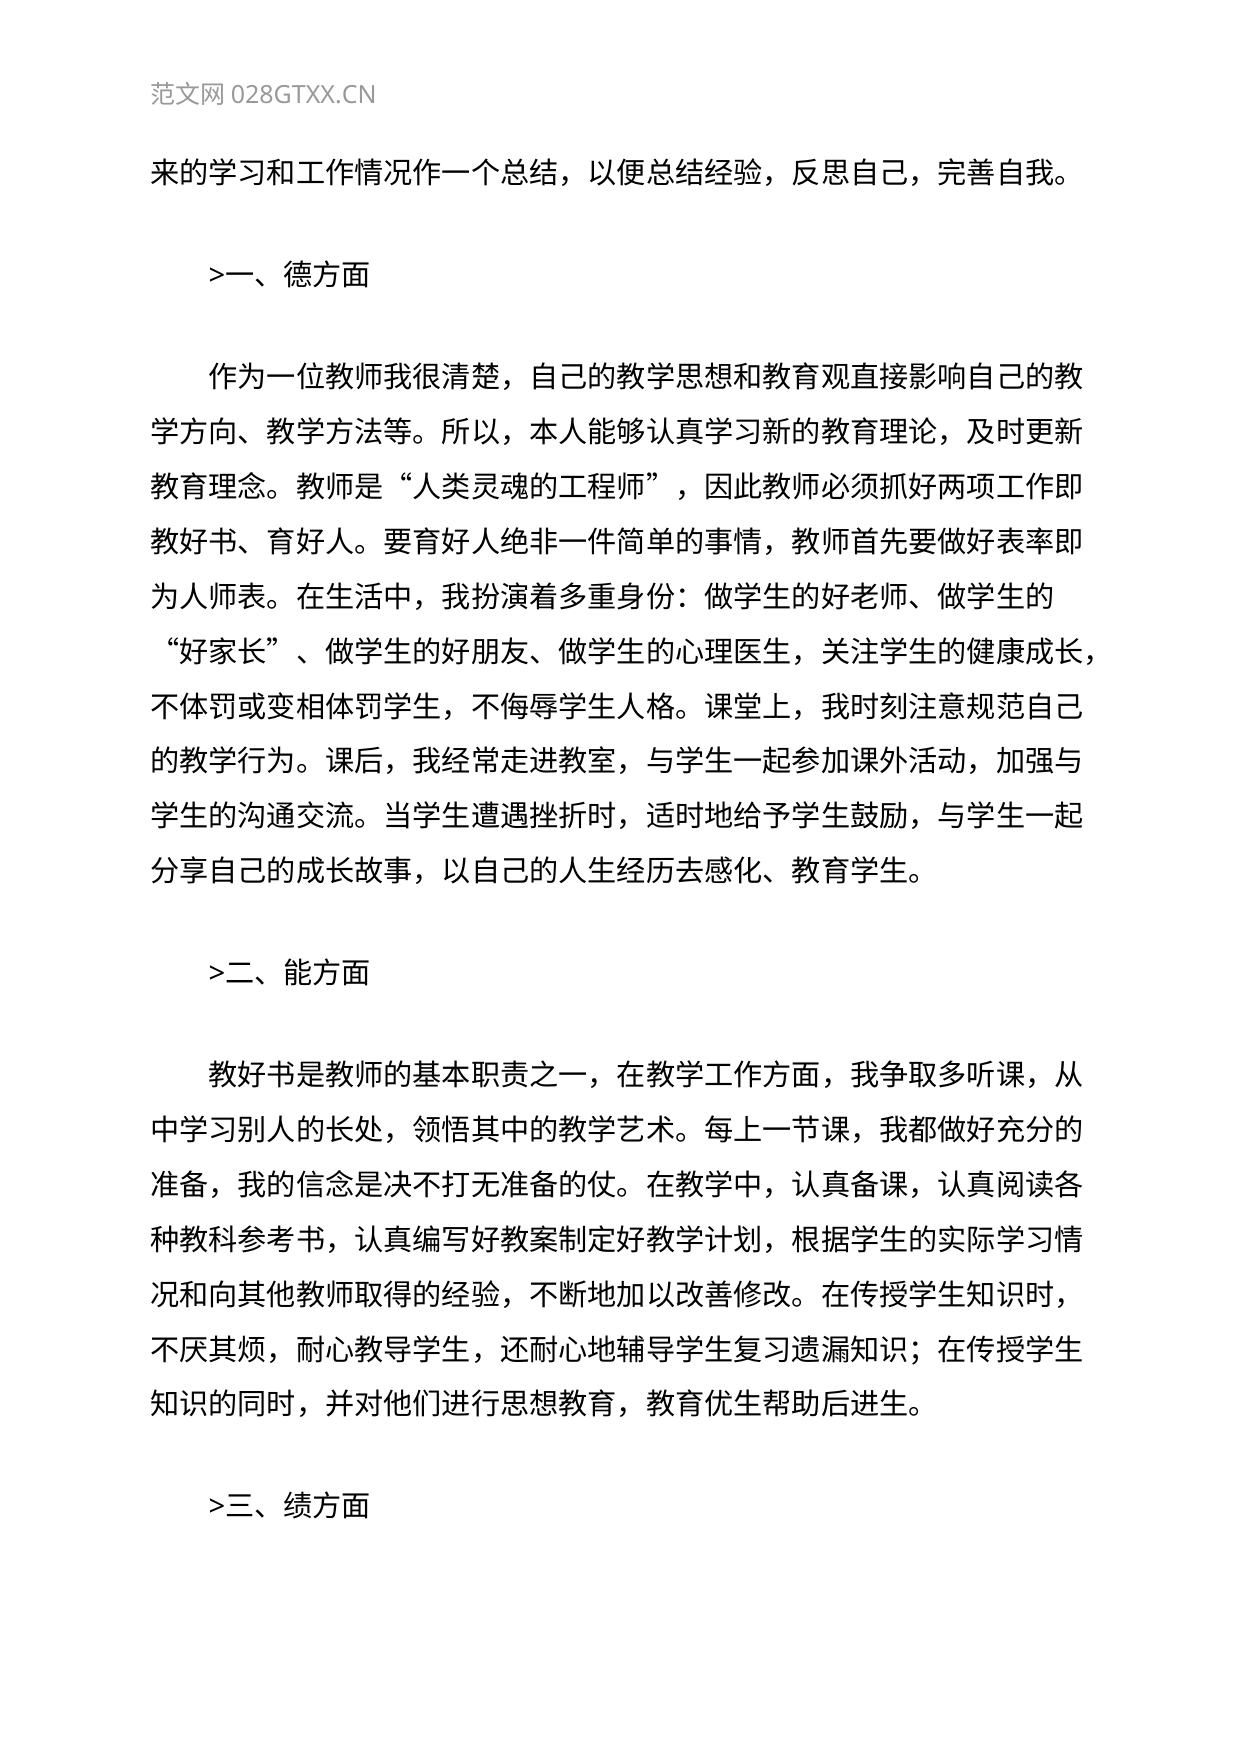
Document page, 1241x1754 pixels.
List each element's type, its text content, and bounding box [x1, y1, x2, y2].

text >三、绩方面 [150, 1483, 1090, 1525]
text 作为一位教师我很清楚，自己的教学思想和教育观直接影响自己的教学方向、教学方法等。所以，本人能够认真学习新的教育理论，及时更新教育理念。教师是“人类灵魂的工程师”，因此教师必须抓好两项工作即教好书、育好人。要育好人绝非一件简单的事情，教师首先要做好表率即为人师表。在生活中，我扮演着多重身份：做学生的好老师、做学生的“好家长”、做学生的好朋友、做学生的心理医生，关注学生的健康成长，不体罚或变相体罚学生，不侮辱学生人格。课堂上，我时刻注意规范自己的教学行为。课后，我经常走进教室，与学生一起参加课外活动，加强与学生的沟通交流。当学生遭遇挫折时，适时地给予学生鼓励，与学生一起分享自己的成长故事，以自己的人生经历去感化、教育学生。 [150, 354, 1090, 890]
text >一、德方面 [150, 252, 1090, 294]
text >二、能方面 [150, 949, 1090, 992]
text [150, 150, 1090, 192]
text 教好书是教师的基本职责之一，在教学工作方面，我争取多听课，从中学习别人的长处，领悟其中的教学艺术。每上一节课，我都做好充分的准备，我的信念是决不打无准备的仗。在教学中，认真备课，认真阅读各种教科参考书，认真编写好教案制定好教学计划，根据学生的实际学习情况和向其他教师取得的经验，不断地加以改善修改。在传授学生知识时，不厌其烦，耐心教导学生，还耐心地辅导学生复习遗漏知识；在传授学生知识的同时，并对他们进行思想教育，教育优生帮助后进生。 [150, 1052, 1090, 1423]
